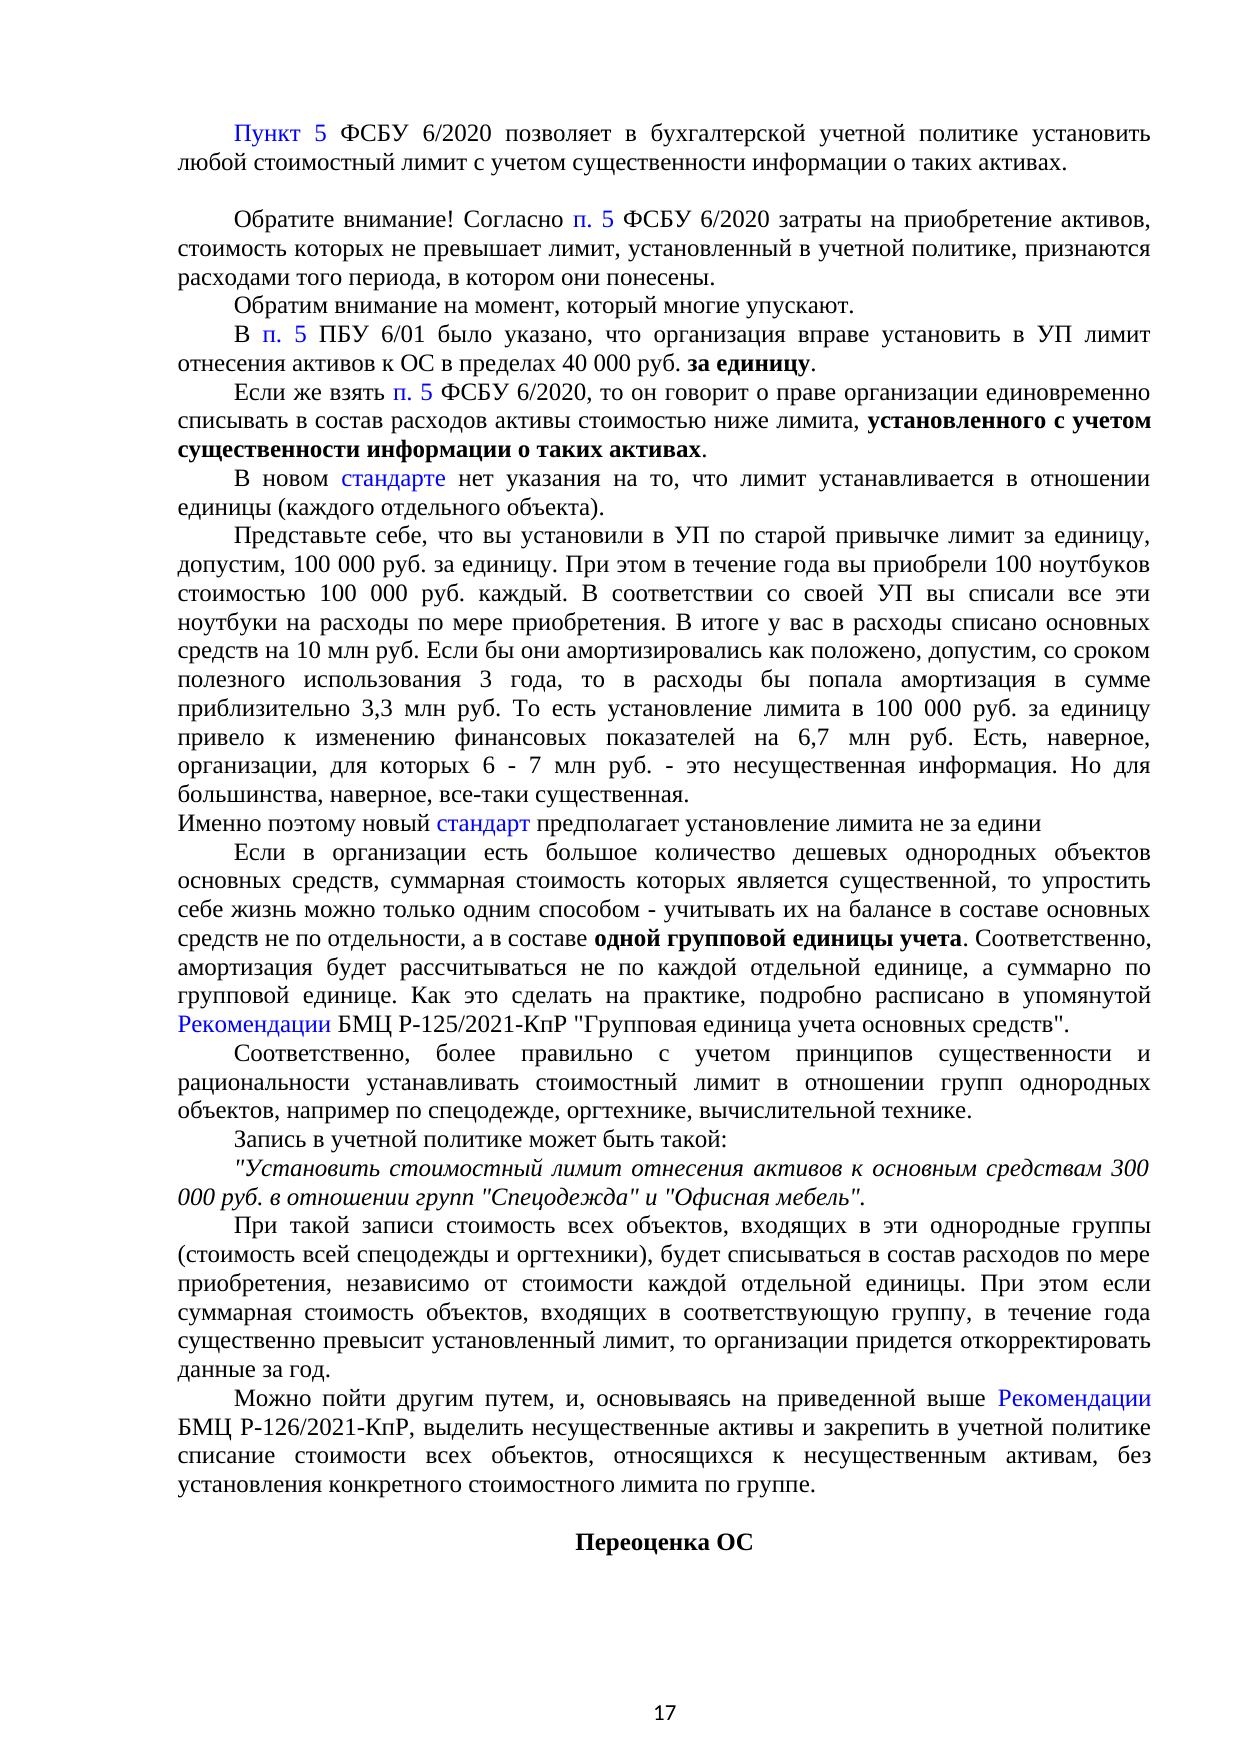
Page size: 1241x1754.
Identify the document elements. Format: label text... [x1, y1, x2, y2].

text Соответственно, более правильно с учетом принципов существенности и рациональности устанавливать стоимостный лимит в отношении групп однородных объектов, например по спецодежде, оргтехнике, вычислительной технике. [177, 1038, 1152, 1124]
text "Установить стоимостный лимит отнесения активов к основным средствам 300 000 руб. в отношении групп "Спецодежда" и "Офисная мебель". [177, 1153, 1152, 1211]
text Переоценка ОС [177, 1527, 1152, 1556]
text Можно пойти другим путем, и, основываясь на приведенной выше Рекомендации БМЦ Р-126/2021-КпР, выделить несущественные активы и закрепить в учетной политике списание стоимости всех объектов, относящихся к несущественным активам, без установления конкретного стоимостного лимита по группе. [177, 1383, 1152, 1498]
text При такой записи стоимость всех объектов, входящих в эти однородные группы (стоимость всей спецодежды и оргтехники), будет списываться в состав расходов по мере приобретения, независимо от стоимости каждой отдельной единицы. При этом если суммарная стоимость объектов, входящих в соответствующую группу, в течение года существенно превысит установленный лимит, то организации придется откорректировать данные за год. [177, 1211, 1152, 1383]
text В п. 5 ПБУ 6/01 было указано, что организация вправе установить в УП лимит отнесения активов к ОС в пределах 40 000 руб. за единицу. [177, 319, 1152, 377]
text Представьте себе, что вы установили в УП по старой привычке лимит за единицу, допустим, 100 000 руб. за единицу. При этом в течение года вы приобрели 100 ноутбуков стоимостью 100 000 руб. каждый. В соответствии со своей УП вы списали все эти ноутбуки на расходы по мере приобретения. В итоге у вас в расходы списано основных средств на 10 млн руб. Если бы они амортизировались как положено, допустим, со сроком полезного использования 3 года, то в расходы бы попала амортизация в сумме приблизительно 3,3 млн руб. То есть установление лимита в 100 000 руб. за единицу привело к изменению финансовых показателей на 6,7 млн руб. Есть, наверное, организации, для которых 6 - 7 млн руб. - это несущественная информация. Но для большинства, наверное, все-таки существенная. [177, 521, 1152, 808]
text Обратим внимание на момент, который многие упускают. [177, 291, 1152, 319]
text Запись в учетной политике может быть такой: [177, 1124, 1152, 1153]
text Если же взять п. 5 ФСБУ 6/2020, то он говорит о праве организации единовременно списывать в состав расходов активы стоимостью ниже лимита, установленного с учетом существенности информации о таких активах. [177, 377, 1152, 463]
text Пункт 5 ФСБУ 6/2020 позволяет в бухгалтерской учетной политике установить любой стоимостный лимит с учетом существенности информации о таких активах. [177, 118, 1152, 176]
text Именно поэтому новый стандарт предполагает установление лимита не за едини [177, 808, 1152, 837]
text В новом стандарте нет указания на то, что лимит устанавливается в отношении единицы (каждого отдельного объекта). [177, 463, 1152, 521]
text Если в организации есть большое количество дешевых однородных объектов основных средств, суммарная стоимость которых является существенной, то упростить себе жизнь можно только одним способом - учитывать их на балансе в составе основных средств не по отдельности, а в составе одной групповой единицы учета. Соответственно, амортизация будет рассчитываться не по каждой отдельной единице, а суммарно по групповой единице. Как это сделать на практике, подробно расписано в упомянутой Рекомендации БМЦ Р-125/2021-КпР "Групповая единица учета основных средств". [177, 837, 1152, 1038]
text Обратите внимание! Согласно п. 5 ФСБУ 6/2020 затраты на приобретение активов, стоимость которых не превышает лимит, установленный в учетной политике, признаются расходами того периода, в котором они понесены. [177, 204, 1152, 291]
